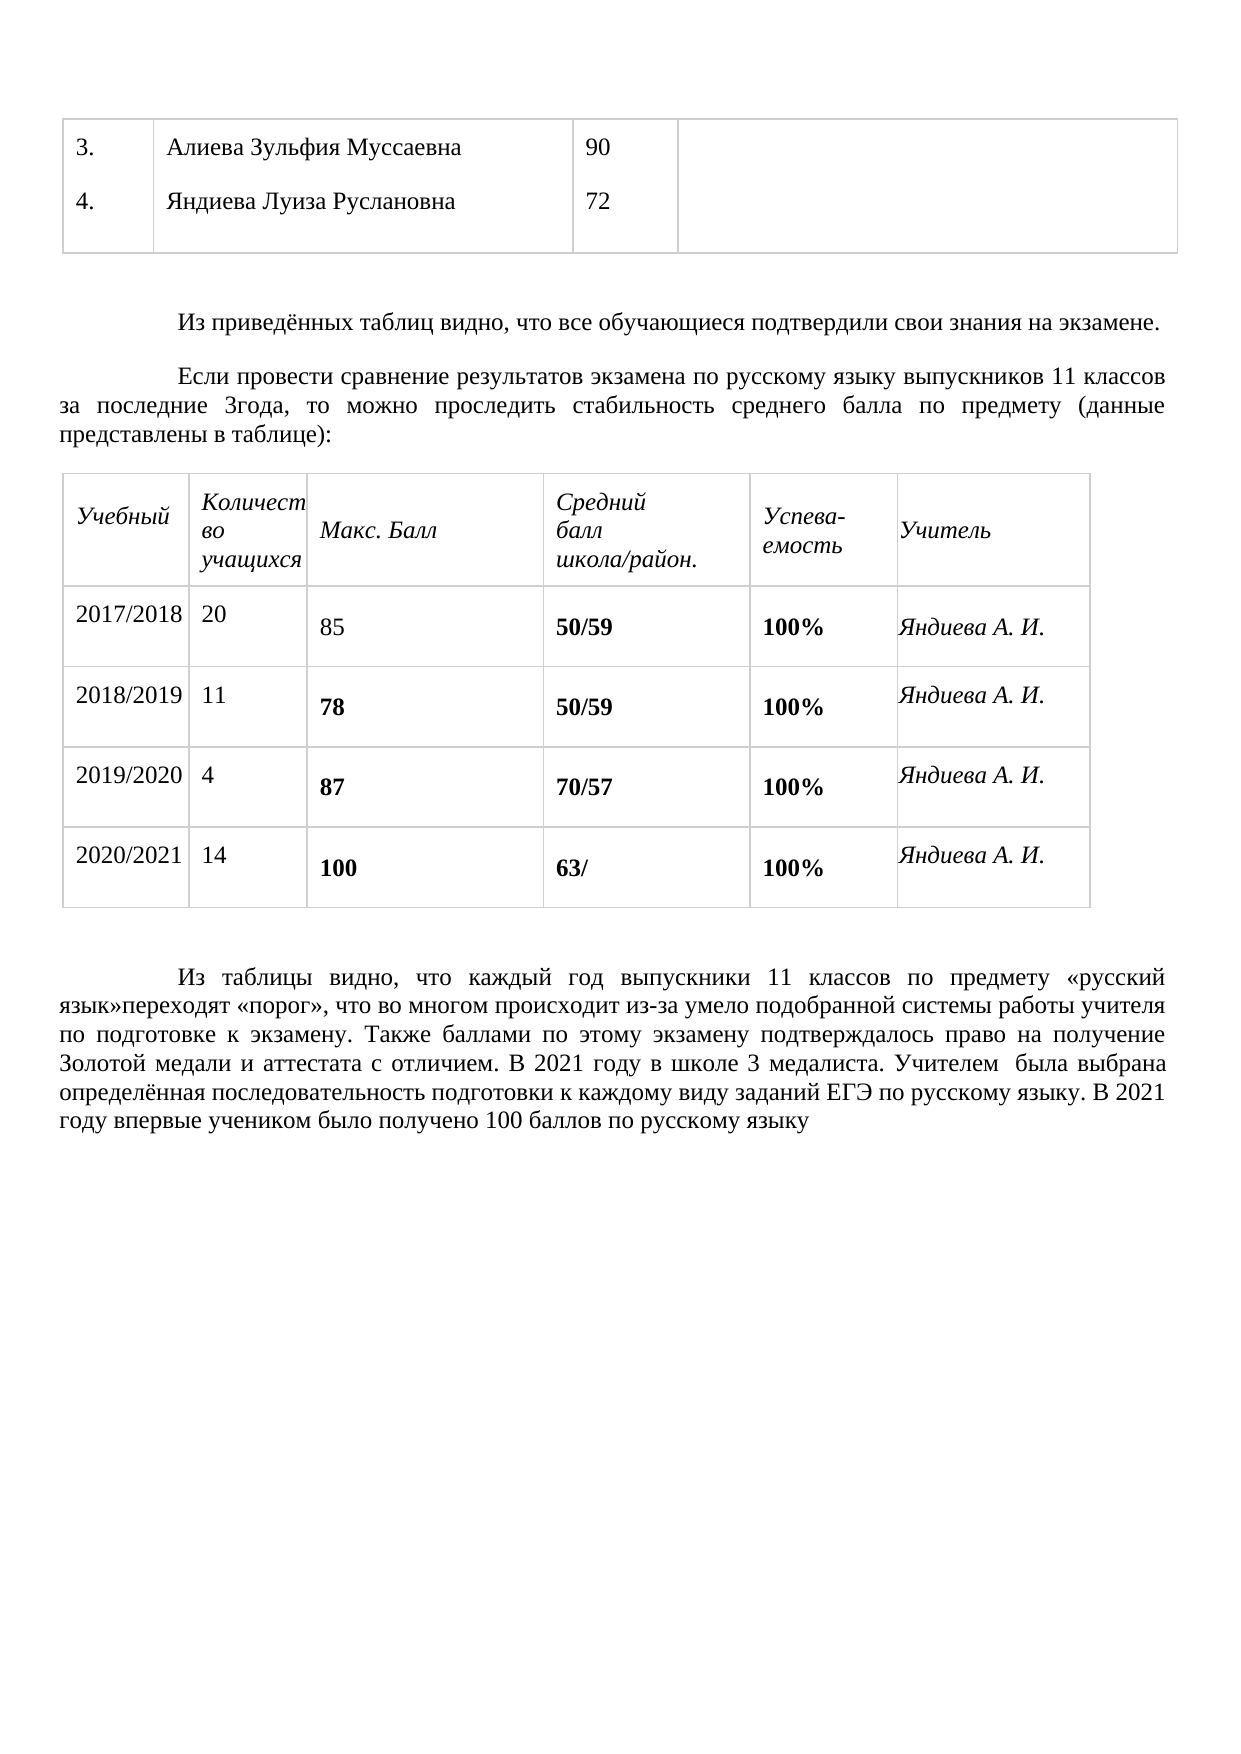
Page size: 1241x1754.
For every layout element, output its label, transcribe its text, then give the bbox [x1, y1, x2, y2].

table_header Количест во учащихся [190, 474, 306, 585]
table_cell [154, 120, 572, 252]
table_cell 85 [308, 587, 543, 666]
table_cell 11 [190, 667, 306, 746]
table_header Учебный год [64, 474, 188, 585]
text Если провести сравнение результатов экзамена по русскому языку выпускников 11 классов за последние 3года, то можно проследить стабильность среднего балла по предмету (данные представлены в таблице): [59, 361, 1167, 447]
table_cell Яндиева А. И. [898, 587, 1089, 666]
table_cell 100 [308, 828, 543, 907]
table_cell 63/ [544, 828, 749, 907]
table_cell 50/59 [544, 587, 749, 666]
table_header Успева- емость [751, 474, 897, 585]
table_cell 2018/2019 [64, 667, 188, 746]
text Из приведённых таблиц видно, что все обучающиеся подтвердили свои знания на экзамене. [59, 307, 1167, 336]
table_cell 100% [751, 587, 897, 666]
table_cell 100% [751, 748, 897, 826]
table_cell 1. 2. 3. 4. [64, 120, 153, 252]
table_cell 70/57 [544, 748, 749, 826]
table_cell 2017/2018 [64, 587, 188, 666]
table_cell 100% [751, 667, 897, 746]
table_cell 100 94 90 72 [574, 120, 677, 252]
table_cell 2019/2020 [64, 748, 188, 826]
table_cell 14 [190, 828, 306, 907]
table_cell 50/59 [544, 667, 749, 746]
table_cell 2020/2021 [64, 828, 188, 907]
table_cell Яндиева А. И. [898, 828, 1089, 907]
table_header Средний балл школа/район. [544, 474, 749, 585]
table_header Учитель [898, 474, 1089, 585]
table_cell Яндиева А. И. [898, 748, 1089, 826]
table_cell Яндиева А. И. [898, 667, 1089, 746]
table_cell 20 [190, 587, 306, 666]
table_cell 100% [751, 828, 897, 907]
table_cell 78 [308, 667, 543, 746]
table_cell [679, 120, 1177, 252]
table_header Макс. Балл [308, 474, 543, 585]
text Из таблицы видно, что каждый год выпускники 11 классов по предмету «русский язык»переходят «порог», что во многом происходит из-за умело подобранной системы работы учителя по подготовке к экзамену. Также баллами по этому экзамену подтверждалось право на получение Золотой медали и аттестата с отличием. В 2021 году в школе 3 медалиста. Учителем была выбрана определённая последовательность подготовки к каждому виду заданий ЕГЭ по русскому языку. В 2021 году впервые учеником было получено 100 баллов по русскому языку [59, 962, 1167, 1134]
table_cell 4 [190, 748, 306, 826]
table_cell 87 [308, 748, 543, 826]
